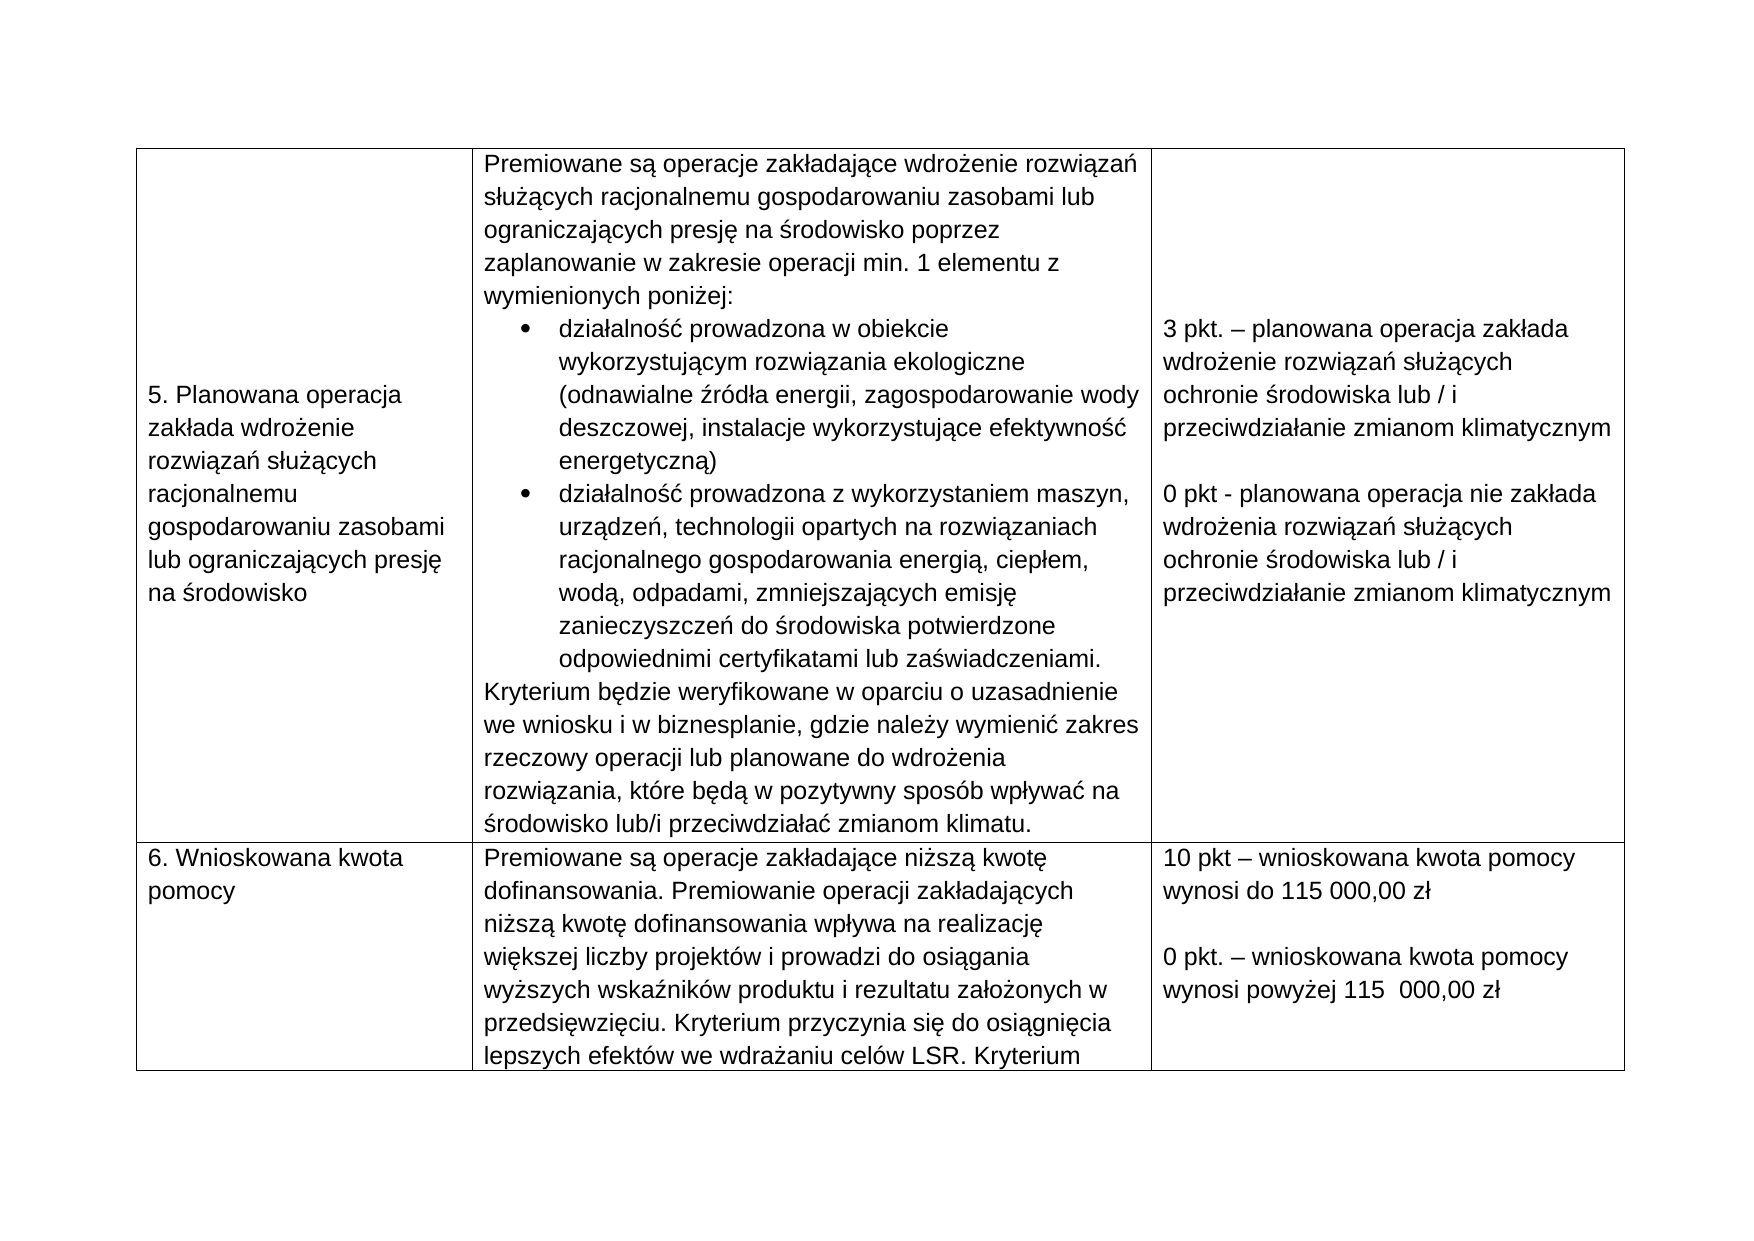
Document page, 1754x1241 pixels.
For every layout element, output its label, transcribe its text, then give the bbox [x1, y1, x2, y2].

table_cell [1152, 843, 1624, 1070]
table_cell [473, 843, 1151, 1070]
table_cell 5. Planowana operacja zakłada wdrożenie rozwiązań służących racjonalnemu gospodarowaniu zasobami lub ograniczających presję na środowisko [137, 149, 472, 842]
table_cell 3 pkt. – planowana operacja zakłada wdrożenie rozwiązań służących ochronie środowiska lub / i przeciwdziałanie zmianom klimatycznym 0 pkt - planowana operacja nie zakłada wdrożenia rozwiązań służących ochronie środowiska lub / i przeciwdziałanie zmianom klimatycznym [1152, 149, 1624, 842]
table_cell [137, 843, 472, 1070]
table_cell Premiowane są operacje zakładające wdrożenie rozwiązań służących racjonalnemu gospodarowaniu zasobami lub ograniczających presję na środowisko poprzez zaplanowanie w zakresie operacji min. 1 elementu z wymienionych poniżej: działalność prowadzona w obiekcie wykorzystującym rozwiązania ekologiczne (odnawialne źródła energii, zagospodarowanie wody deszczowej, instalacje wykorzystujące efektywność energetyczną) działalność prowadzona z wykorzystaniem maszyn, urządzeń, technologii opartych na rozwiązaniach racjonalnego gospodarowania energią, ciepłem, wodą, odpadami, zmniejszających emisję zanieczyszczeń do środowiska potwierdzone odpowiednimi certyfikatami lub zaświadczeniami. Kryterium będzie weryfikowane w oparciu o uzasadnienie we wniosku i w biznesplanie, gdzie należy wymienić zakres rzeczowy operacji lub planowane do wdrożenia rozwiązania, które będą w pozytywny sposób wpływać na środowisko lub/i przeciwdziałać zmianom klimatu. [473, 149, 1151, 842]
